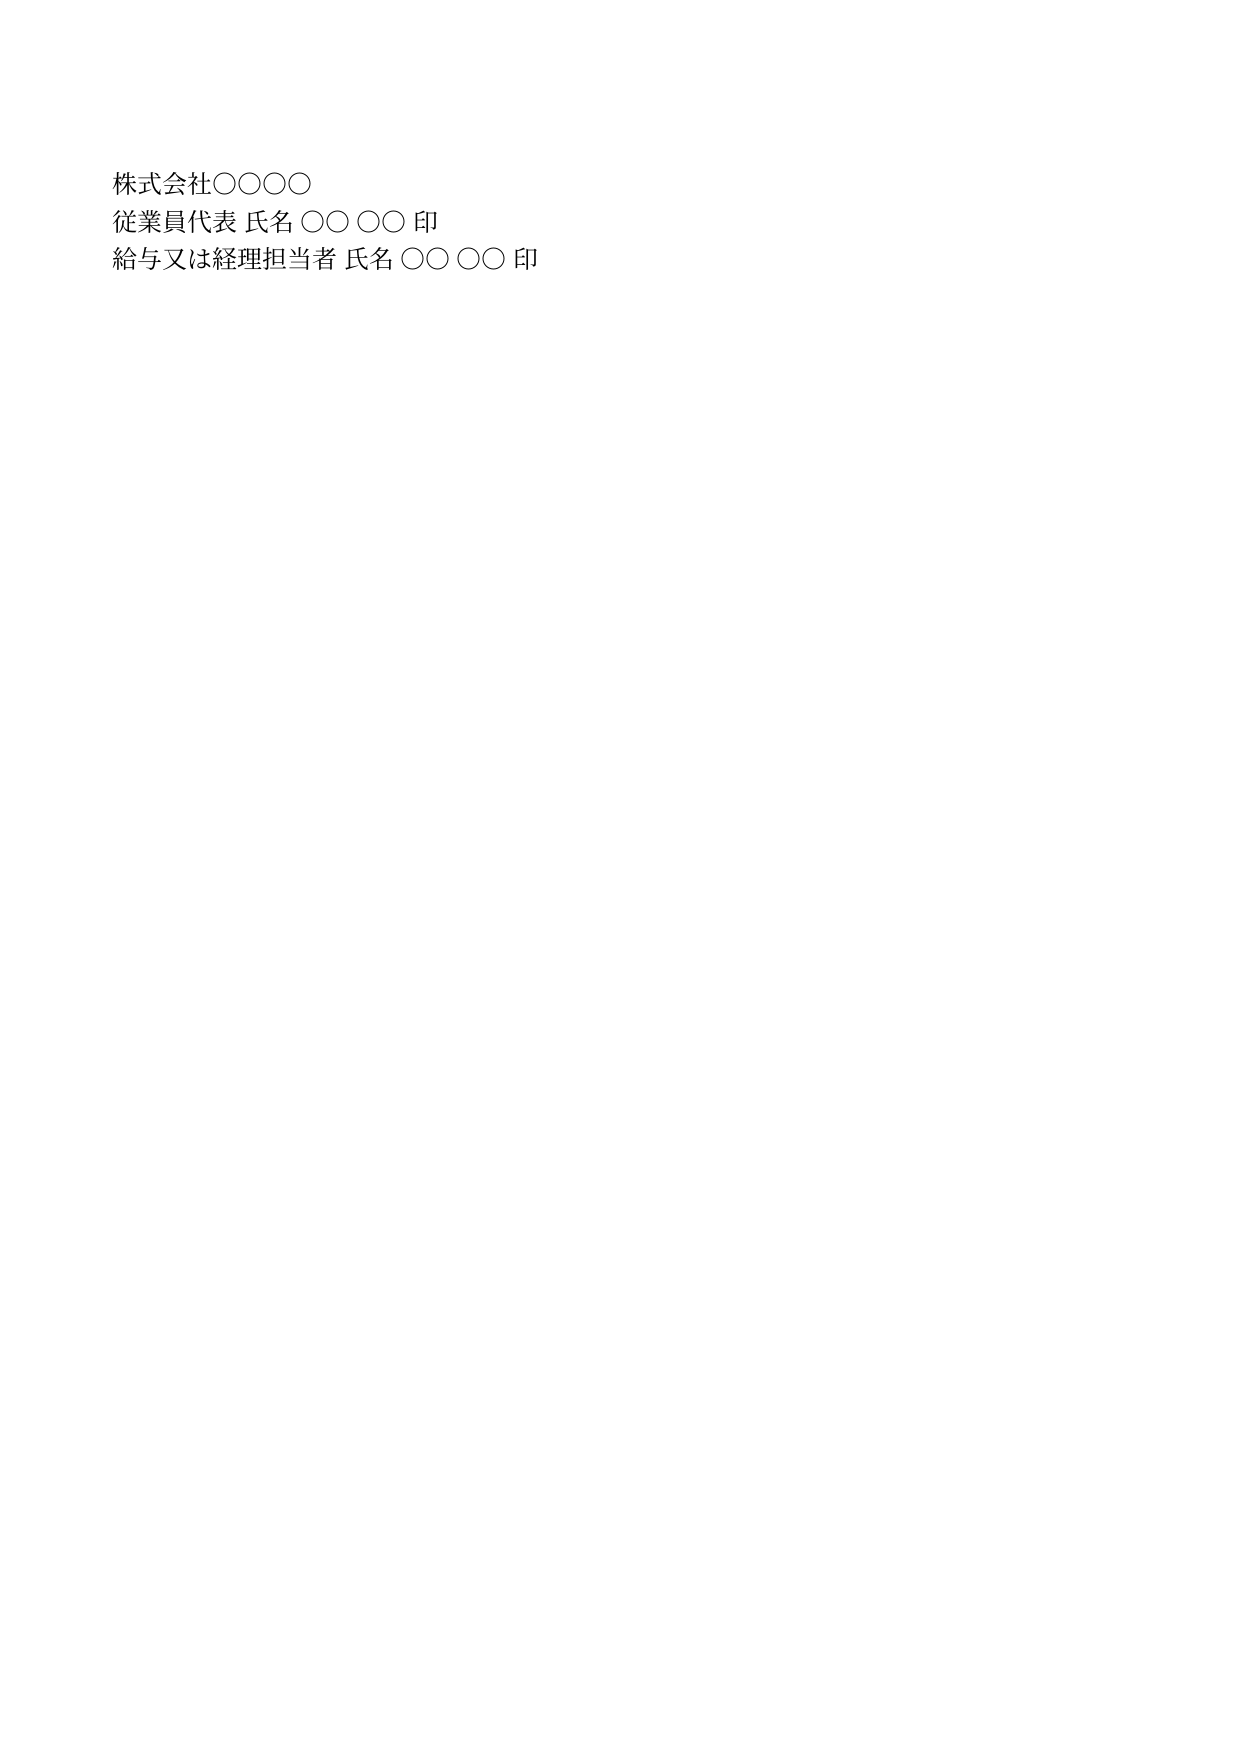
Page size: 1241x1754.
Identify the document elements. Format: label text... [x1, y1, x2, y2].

text 従業員代表 氏名 ○○ ○○ 印 [112, 202, 1128, 239]
text 給与又は経理担当者 氏名 ○○ ○○ 印 [112, 239, 1128, 277]
text 株式会社○○○○ [112, 164, 1128, 202]
